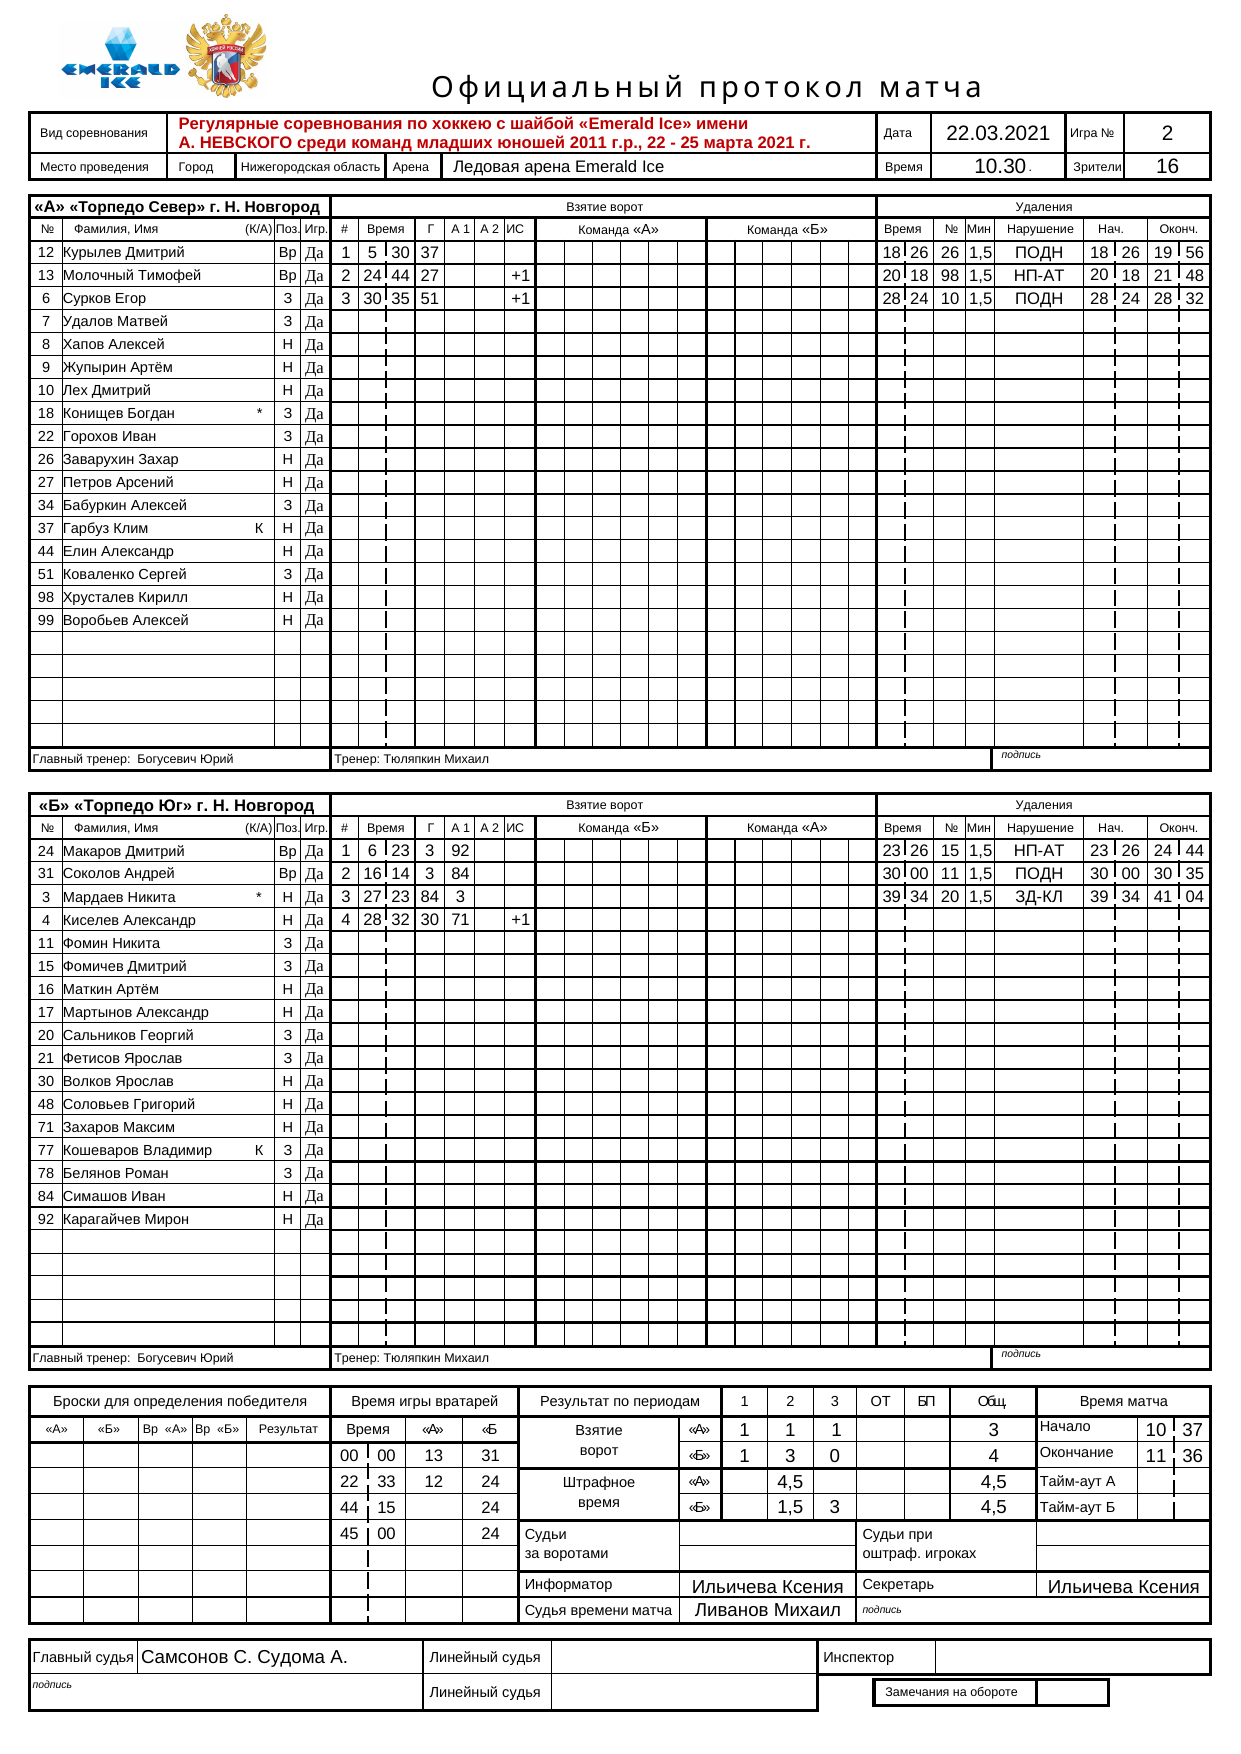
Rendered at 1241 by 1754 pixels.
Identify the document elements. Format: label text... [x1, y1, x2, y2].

table_cell [849, 1185, 875, 1206]
table_cell 31 [31, 862, 62, 884]
table_cell [505, 932, 534, 953]
table_cell [857, 1470, 904, 1493]
table_cell [386, 1185, 414, 1206]
table_cell Да [301, 977, 329, 999]
table_cell [821, 449, 848, 470]
table_cell 98 [31, 586, 62, 608]
table_cell [821, 311, 848, 332]
table_cell [763, 724, 791, 746]
table_cell [966, 724, 994, 746]
table_cell [678, 334, 705, 354]
table_cell 37 [416, 242, 444, 262]
table_cell [505, 886, 534, 907]
table_cell Вр [275, 862, 300, 884]
table_cell [593, 449, 620, 470]
table_cell Время [878, 817, 933, 838]
table_cell Поз. [275, 817, 300, 838]
table_cell [243, 862, 274, 884]
table_cell 0 [814, 1442, 856, 1467]
table_cell ПОДН [995, 863, 1083, 884]
table_header Броски для определения победителя [31, 1388, 329, 1414]
table_cell [475, 288, 504, 308]
table_cell [678, 288, 705, 308]
table_cell [243, 840, 274, 861]
table_cell [593, 632, 620, 654]
table_cell Жупырин Артём [63, 356, 243, 378]
table_cell [966, 540, 994, 562]
table_cell «А» [31, 1418, 83, 1441]
table_cell [736, 495, 762, 516]
table_cell [445, 288, 474, 308]
table_cell [1179, 403, 1209, 424]
table_cell [416, 1139, 444, 1160]
table_cell [243, 1184, 274, 1206]
table_cell [1148, 517, 1179, 539]
table_cell Вр «Б» [193, 1418, 246, 1441]
table_cell [332, 1070, 358, 1091]
table_cell [792, 1231, 820, 1252]
table_cell [386, 724, 414, 746]
table_cell [792, 863, 820, 884]
table_cell [359, 1209, 386, 1229]
table_cell [763, 563, 791, 585]
table_cell [1115, 678, 1147, 700]
table_cell [905, 357, 933, 378]
table_cell [505, 1093, 534, 1114]
table_cell [475, 1231, 504, 1252]
table_cell [1084, 1278, 1115, 1298]
table_cell [736, 586, 762, 608]
table_cell [878, 1093, 905, 1114]
table_cell [416, 403, 444, 424]
table_cell 21 [31, 1046, 62, 1068]
table_cell [649, 909, 677, 930]
table_cell Фомин Никита [63, 931, 243, 953]
table_cell [708, 955, 734, 976]
table_cell [332, 932, 358, 953]
table_cell Маткин Артём [63, 977, 243, 999]
table_cell [1084, 1001, 1115, 1022]
table_cell [736, 403, 762, 424]
table_cell [678, 1047, 705, 1068]
table_cell [878, 678, 905, 700]
table_cell Соколов Андрей [63, 862, 243, 884]
table_cell [359, 701, 386, 723]
table_cell [243, 425, 274, 447]
table_cell [505, 724, 534, 746]
table_cell [537, 840, 564, 861]
table_cell [243, 448, 274, 470]
table_cell [649, 932, 677, 953]
table_cell Место проведения [31, 154, 166, 178]
table_cell [243, 632, 274, 654]
table_cell [243, 333, 274, 354]
table_cell [332, 1185, 358, 1206]
table_cell [819, 1676, 871, 1708]
table_cell [763, 288, 791, 308]
table_cell [537, 632, 564, 654]
table_cell [505, 357, 534, 378]
table_cell [821, 288, 848, 308]
table_cell Удаления [878, 795, 1209, 815]
table_cell Вр [275, 264, 300, 286]
table_cell [736, 242, 762, 262]
table_cell [849, 955, 875, 976]
table_cell [1148, 932, 1179, 953]
table_cell [445, 1301, 474, 1321]
table_cell [821, 1047, 848, 1068]
table_header 2 [768, 1388, 813, 1414]
table_cell [878, 380, 905, 401]
table_cell Судьи при оштраф. игроках [857, 1522, 1036, 1570]
table_cell [934, 678, 965, 700]
table_cell [792, 1209, 820, 1229]
table_cell [878, 426, 905, 447]
table_cell [821, 1255, 848, 1275]
table_cell [359, 1231, 386, 1252]
table_cell [878, 449, 905, 470]
table_cell [649, 242, 677, 262]
table_cell Н [275, 1184, 300, 1206]
table_cell [243, 908, 274, 930]
table_cell З [275, 425, 300, 447]
table_cell [763, 1231, 791, 1252]
table_cell [505, 403, 534, 424]
table_cell [649, 632, 677, 654]
table_cell [1084, 909, 1115, 930]
table_cell [386, 586, 414, 608]
table_cell [475, 311, 504, 332]
table_cell [386, 357, 414, 378]
table_cell [763, 517, 791, 539]
table_cell [301, 655, 329, 677]
table_cell [763, 1301, 791, 1321]
table_cell Да [301, 517, 329, 539]
table_cell [995, 1209, 1083, 1229]
table_cell [849, 563, 875, 585]
table_cell Да [301, 1046, 329, 1068]
table_cell [1084, 1047, 1115, 1068]
table_cell [995, 1301, 1083, 1321]
table_cell [475, 909, 504, 930]
table_cell [565, 909, 592, 930]
table_cell [332, 978, 358, 999]
table_cell З [275, 1161, 300, 1183]
table_cell [1115, 701, 1147, 723]
table_cell [301, 678, 329, 700]
table_cell [332, 955, 358, 976]
table_cell Да [301, 448, 329, 470]
table_cell [763, 380, 791, 401]
table_cell [386, 1070, 414, 1091]
table_cell Время [878, 219, 933, 239]
table_cell [649, 563, 677, 585]
table_cell [247, 1468, 329, 1493]
table_cell [995, 1163, 1083, 1183]
table_cell [359, 1001, 386, 1022]
table_cell [416, 380, 444, 401]
table_cell Н [275, 908, 300, 930]
table_cell [621, 1324, 648, 1344]
table_cell [475, 1070, 504, 1091]
table_cell [878, 932, 905, 953]
table_cell [708, 311, 734, 332]
table_cell [995, 1139, 1083, 1160]
table_cell [934, 563, 965, 585]
table_cell 30 [31, 1069, 62, 1091]
table_cell [301, 1300, 329, 1321]
table_cell [359, 1070, 386, 1091]
table_cell [359, 978, 386, 999]
table_cell [475, 563, 504, 585]
table_cell [934, 449, 965, 470]
table_cell [416, 1116, 444, 1137]
table_cell [821, 472, 848, 493]
table_cell [621, 632, 648, 654]
table_cell Н [275, 977, 300, 999]
table_cell 1,5 [966, 288, 994, 308]
table_cell [736, 288, 762, 308]
table_cell Хапов Алексей [63, 333, 243, 354]
table_cell 00 [1115, 863, 1147, 884]
table_cell [649, 1024, 677, 1045]
table_cell Да [301, 931, 329, 953]
table_cell [63, 701, 243, 723]
table_cell [621, 495, 648, 516]
table_cell [445, 1324, 474, 1344]
table_cell [995, 540, 1083, 562]
table_cell 28 [1084, 288, 1115, 308]
table_cell [537, 1301, 564, 1321]
table_cell [505, 978, 534, 999]
table_cell 23 [386, 840, 414, 861]
table_cell 2 [332, 265, 358, 286]
table_cell [1179, 1231, 1209, 1252]
table_cell [995, 1047, 1083, 1068]
table_cell [849, 1255, 875, 1275]
table_cell [31, 1300, 62, 1321]
table_cell [386, 978, 414, 999]
table_cell [792, 609, 820, 631]
table_cell Соловьев Григорий [63, 1092, 243, 1114]
table_cell [995, 955, 1083, 976]
table_cell [736, 1047, 762, 1068]
table_cell [736, 955, 762, 976]
table_cell [1115, 1024, 1147, 1045]
table_cell [593, 863, 620, 884]
table_cell [905, 563, 933, 585]
table_cell [416, 1024, 444, 1045]
table_cell [723, 1470, 767, 1493]
table_cell [649, 426, 677, 447]
table_cell [821, 380, 848, 401]
table_cell [736, 1070, 762, 1091]
table_cell «Б» [84, 1418, 138, 1441]
table_cell [1115, 334, 1147, 354]
table_cell [649, 540, 677, 562]
table_cell [332, 563, 358, 585]
table_cell [678, 724, 705, 746]
table_cell [139, 1571, 192, 1596]
table_cell [565, 978, 592, 999]
table_cell [849, 1024, 875, 1045]
table_cell [475, 1209, 504, 1229]
table_cell [445, 586, 474, 608]
table_cell [905, 1418, 949, 1441]
table_cell [445, 1093, 474, 1114]
table_cell [621, 1001, 648, 1022]
table_cell [905, 1047, 933, 1068]
table_cell [475, 632, 504, 654]
table_cell [565, 495, 592, 516]
table_cell [649, 1139, 677, 1160]
table_cell Ледовая арена Emerald Ice [443, 154, 875, 178]
table_cell Горохов Иван [63, 425, 243, 447]
table_cell [966, 586, 994, 608]
table_cell [1148, 955, 1179, 976]
table_cell [537, 1209, 564, 1229]
table_cell [416, 1278, 444, 1298]
table_cell 6 [31, 287, 62, 308]
table_cell [792, 426, 820, 447]
table_cell [649, 840, 677, 861]
table_cell [475, 863, 504, 884]
table_cell [621, 449, 648, 470]
table_cell [1179, 311, 1209, 332]
table_cell [1148, 311, 1179, 332]
table_cell 1,5 [966, 886, 994, 907]
table_cell [565, 1324, 592, 1344]
table_cell [1179, 426, 1209, 447]
table_cell [934, 311, 965, 332]
table_cell [995, 1116, 1083, 1137]
table_cell [878, 1324, 905, 1344]
table_cell [621, 1093, 648, 1114]
table_cell [332, 495, 358, 516]
table_cell [565, 1047, 592, 1068]
table_cell 39 [878, 886, 905, 907]
table_cell 27 [359, 886, 386, 907]
table_cell 4 [951, 1442, 1035, 1467]
table_cell Главный тренер: Богусевич Юрий [31, 749, 329, 769]
table_cell [995, 701, 1083, 723]
table_cell [821, 978, 848, 999]
table_cell [621, 586, 648, 608]
table_cell [1179, 1024, 1209, 1045]
table_cell [678, 495, 705, 516]
table_cell [905, 1209, 933, 1229]
table_cell [905, 724, 933, 746]
table_cell [332, 540, 358, 562]
table_cell [792, 1070, 820, 1091]
table_cell [31, 1276, 62, 1298]
table_cell [416, 1047, 444, 1068]
table_cell [678, 586, 705, 608]
table_cell [475, 1324, 504, 1344]
table_cell [763, 311, 791, 332]
table_cell Н [275, 609, 300, 631]
table_header Вид соревнования [31, 114, 166, 152]
table_cell [905, 1324, 933, 1344]
table_cell [359, 1278, 386, 1298]
table_cell 56 [1179, 242, 1209, 262]
table_cell [475, 678, 504, 700]
table_cell Н [275, 540, 300, 562]
table_cell [552, 1674, 816, 1708]
table_cell Да [301, 356, 329, 378]
table_cell [565, 1278, 592, 1298]
table_cell [593, 1231, 620, 1252]
table_cell [1148, 1301, 1179, 1321]
table_cell Да [301, 1092, 329, 1114]
table_cell [475, 840, 504, 861]
table_cell 18 [905, 265, 933, 286]
table_cell [505, 1024, 534, 1045]
table_cell [593, 886, 620, 907]
table_cell [708, 403, 734, 424]
table_cell [416, 1001, 444, 1022]
table_cell [1179, 724, 1209, 746]
table_cell 20 [31, 1023, 62, 1045]
table_cell [1148, 1047, 1179, 1068]
table_cell [1115, 1047, 1147, 1068]
table_cell [445, 978, 474, 999]
table_cell Н [275, 1208, 300, 1229]
table_cell [416, 1231, 444, 1252]
table_cell [621, 701, 648, 723]
table_cell [878, 1255, 905, 1275]
table_cell [849, 311, 875, 332]
table_cell [247, 1571, 329, 1596]
table_cell [445, 1139, 474, 1160]
table_cell [995, 932, 1083, 953]
table_cell 26 [1115, 840, 1147, 861]
table_cell [1179, 1209, 1209, 1229]
table_cell Н [275, 448, 300, 470]
table_cell [905, 403, 933, 424]
table_cell [537, 1047, 564, 1068]
table_cell [1179, 1139, 1209, 1160]
table_cell [678, 265, 705, 286]
table_cell [763, 1163, 791, 1183]
table_cell [763, 1116, 791, 1137]
table_cell [849, 1231, 875, 1252]
table_cell [934, 586, 965, 608]
table_cell [763, 1047, 791, 1068]
table_cell 26 [1115, 242, 1147, 262]
table_cell [708, 265, 734, 286]
table_cell [678, 1024, 705, 1045]
table_cell [995, 426, 1083, 447]
table_cell [995, 495, 1083, 516]
table_cell [792, 357, 820, 378]
table_cell [821, 540, 848, 562]
table_cell [736, 1278, 762, 1298]
table_cell [878, 586, 905, 608]
table_cell 18 [31, 402, 62, 424]
table_cell Игр. [301, 817, 329, 838]
table_cell [386, 334, 414, 354]
table_cell 18 [1084, 242, 1115, 262]
table_cell [416, 426, 444, 447]
table_cell [445, 495, 474, 516]
table_cell [736, 840, 762, 861]
table_cell [505, 1116, 534, 1137]
table_cell [593, 840, 620, 861]
table_cell [1148, 426, 1179, 447]
table_cell З [275, 402, 300, 424]
table_cell [966, 632, 994, 654]
table_cell [386, 955, 414, 976]
table_cell [792, 678, 820, 700]
table_cell [649, 724, 677, 746]
table_cell 77 [31, 1138, 62, 1160]
table_cell [708, 632, 734, 654]
table_cell [995, 403, 1083, 424]
table_cell [1115, 1231, 1147, 1252]
table_cell [31, 1494, 83, 1518]
table_cell [565, 311, 592, 332]
table_cell [565, 242, 592, 262]
table_cell [821, 1116, 848, 1137]
table_cell [475, 1255, 504, 1275]
table_cell [386, 1301, 414, 1321]
table_cell [593, 1093, 620, 1114]
table_cell [934, 1185, 965, 1206]
table_cell [505, 632, 534, 654]
table_cell [708, 288, 734, 308]
table_cell 4 [31, 908, 62, 930]
table_cell [1179, 1255, 1209, 1275]
table_cell [359, 472, 386, 493]
table_cell [1084, 517, 1115, 539]
table_cell [736, 1093, 762, 1114]
table_cell 11 [31, 931, 62, 953]
table_cell [63, 1300, 243, 1321]
table_cell [849, 1093, 875, 1114]
table_cell [386, 403, 414, 424]
table_cell [537, 380, 564, 401]
table_cell [849, 886, 875, 907]
table_cell [649, 472, 677, 493]
table_cell [621, 334, 648, 354]
table_cell [1084, 311, 1115, 332]
table_cell [966, 449, 994, 470]
table_cell [593, 978, 620, 999]
table_cell [763, 701, 791, 723]
table_cell [537, 1255, 564, 1275]
table_cell [537, 1163, 564, 1183]
table_cell [849, 1209, 875, 1229]
table_cell [593, 724, 620, 746]
table_cell [359, 1139, 386, 1160]
table_cell [792, 1255, 820, 1275]
table_cell 22 [31, 425, 62, 447]
table_cell [1115, 1163, 1147, 1183]
table_cell 00 [905, 863, 933, 884]
table_cell [537, 724, 564, 746]
table_cell [821, 1301, 848, 1321]
table_cell 35 [386, 288, 414, 308]
table_cell [593, 655, 620, 677]
table_cell [1037, 1522, 1209, 1544]
table_cell [593, 932, 620, 953]
table_cell [934, 1324, 965, 1344]
table_cell Да [301, 1115, 329, 1137]
table_cell [878, 701, 905, 723]
table_cell [966, 380, 994, 401]
table_cell [243, 931, 274, 953]
table_cell подпись [31, 1674, 422, 1708]
table_cell [332, 1255, 358, 1275]
table_cell [878, 655, 905, 677]
table_cell [1084, 1116, 1115, 1137]
table_cell Команда «Б» [537, 817, 705, 838]
table_cell [1084, 449, 1115, 470]
table_cell [247, 1494, 329, 1518]
table_cell [763, 472, 791, 493]
table_cell Тайм-аут Б [1038, 1494, 1137, 1518]
table_cell [649, 449, 677, 470]
table_cell [565, 701, 592, 723]
table_cell [736, 678, 762, 700]
table_cell [995, 517, 1083, 539]
table_cell [792, 380, 820, 401]
table_cell Симашов Иван [63, 1184, 243, 1206]
table_cell [649, 357, 677, 378]
table_cell [736, 1255, 762, 1275]
table_cell 24 [463, 1520, 517, 1544]
table_cell [905, 1494, 949, 1518]
table_cell [445, 1278, 474, 1298]
table_cell [445, 632, 474, 654]
table_cell [416, 540, 444, 562]
table_cell [505, 1070, 534, 1091]
table_cell [475, 517, 504, 539]
table_cell [593, 472, 620, 493]
table_cell [821, 265, 848, 286]
table_cell [649, 1301, 677, 1321]
table_cell [849, 1070, 875, 1091]
table_cell [649, 1209, 677, 1229]
table_cell 26 [905, 840, 933, 861]
table_cell [386, 1047, 414, 1068]
table_cell [593, 1278, 620, 1298]
table_cell [792, 1024, 820, 1045]
table_cell [1148, 1024, 1179, 1045]
table_cell [1084, 724, 1115, 746]
table_cell Курылев Дмитрий [63, 242, 243, 262]
table_cell [505, 563, 534, 585]
table_cell [966, 563, 994, 585]
table_cell Да [301, 563, 329, 585]
table_cell [621, 1301, 648, 1321]
table_cell [475, 242, 504, 262]
table_cell [593, 1185, 620, 1206]
table_cell Нижегородская область [237, 154, 384, 178]
table_cell Н [275, 517, 300, 539]
table_cell +1 [505, 909, 534, 930]
table_cell [565, 357, 592, 378]
table_cell [792, 1278, 820, 1298]
table_cell [565, 1139, 592, 1160]
table_cell [905, 978, 933, 999]
table_cell [708, 701, 734, 723]
table_cell [905, 1231, 933, 1252]
table_cell [934, 609, 965, 631]
table_cell [708, 426, 734, 447]
table_cell [445, 472, 474, 493]
table_cell 3 [31, 885, 62, 907]
table_cell [537, 701, 564, 723]
table_cell [30, 1625, 1211, 1638]
table_cell [708, 563, 734, 585]
table_cell [537, 1185, 564, 1206]
table_cell [934, 495, 965, 516]
table_cell [966, 1116, 994, 1137]
table_cell 51 [416, 288, 444, 308]
table_cell [1115, 909, 1147, 930]
table_cell [243, 586, 274, 608]
table_cell Секретарь [857, 1573, 1036, 1596]
table_cell 4 [332, 909, 358, 930]
table_cell [1179, 1163, 1209, 1183]
table_cell [1174, 1468, 1209, 1493]
table_cell Кошеваров Владимир [63, 1138, 243, 1160]
table_cell 30 [1084, 863, 1115, 884]
table_cell ИС [505, 817, 534, 838]
table_cell [565, 586, 592, 608]
table_cell [301, 1230, 329, 1252]
table_cell Да [301, 954, 329, 976]
table_cell [565, 863, 592, 884]
table_cell Н [275, 1069, 300, 1091]
table_cell [475, 540, 504, 562]
table_cell [243, 1230, 274, 1252]
table_cell [792, 932, 820, 953]
table_cell [736, 265, 762, 286]
table_cell Н [275, 885, 300, 907]
table_cell [1138, 1494, 1174, 1518]
table_cell [621, 563, 648, 585]
table_cell [593, 334, 620, 354]
table_cell Тренер: Тюляпкин Михаил [332, 749, 990, 769]
table_cell [849, 380, 875, 401]
table_cell [505, 334, 534, 354]
table_cell [821, 1093, 848, 1114]
table_cell [792, 724, 820, 746]
table_cell 24 [463, 1494, 517, 1518]
table_cell [849, 517, 875, 539]
table_cell ЗД-КЛ [995, 886, 1083, 907]
table_cell [505, 1278, 534, 1298]
table_cell Оконч. [1148, 219, 1209, 239]
table_cell Время [359, 219, 414, 239]
table_cell [934, 632, 965, 654]
table_cell [649, 1231, 677, 1252]
table_cell [359, 403, 386, 424]
table_cell [821, 1278, 848, 1298]
table_cell [878, 1047, 905, 1068]
table_cell [565, 1209, 592, 1229]
table_cell [736, 311, 762, 332]
table_cell [621, 1185, 648, 1206]
table_cell [1115, 449, 1147, 470]
table_cell [593, 1001, 620, 1022]
table_cell 45 [332, 1520, 368, 1544]
table_cell [565, 655, 592, 677]
table_cell [475, 426, 504, 447]
table_cell [445, 1185, 474, 1206]
table_cell [1115, 403, 1147, 424]
table_cell Линейный судья [424, 1641, 551, 1673]
table_cell [934, 701, 965, 723]
table_cell [966, 1301, 994, 1321]
table_cell [243, 1161, 274, 1183]
table_cell [649, 288, 677, 308]
table_cell [445, 1163, 474, 1183]
table_cell 34 [31, 494, 62, 516]
table_cell [763, 1093, 791, 1114]
table_cell 1,5 [966, 863, 994, 884]
table_cell 26 [31, 448, 62, 470]
table_cell [678, 932, 705, 953]
table_cell [445, 1047, 474, 1068]
table_cell [565, 1231, 592, 1252]
table_cell [821, 932, 848, 953]
table_cell [475, 265, 504, 286]
table_cell Да [301, 471, 329, 493]
table_cell [966, 1255, 994, 1275]
table_cell [139, 1444, 192, 1467]
table_cell [649, 678, 677, 700]
table_cell Да [301, 609, 329, 631]
table_cell [416, 495, 444, 516]
table_cell [763, 678, 791, 700]
table_cell [445, 724, 474, 746]
table_cell [537, 1139, 564, 1160]
table_cell подпись [993, 1348, 1209, 1367]
table_cell 71 [445, 909, 474, 930]
table_cell [857, 1418, 904, 1441]
table_cell [359, 932, 386, 953]
table_cell [416, 609, 444, 631]
table_cell [678, 863, 705, 884]
table_cell [593, 426, 620, 447]
table_cell Да [301, 1023, 329, 1045]
table_cell Да [301, 333, 329, 354]
table_cell [243, 701, 274, 723]
table_cell [243, 977, 274, 999]
table_cell [1115, 1255, 1147, 1275]
table_cell [649, 655, 677, 677]
table_cell 32 [386, 909, 414, 930]
table_cell [849, 1001, 875, 1022]
table_cell № [31, 817, 62, 838]
table_cell [416, 1185, 444, 1206]
table_cell [736, 701, 762, 723]
table_cell [995, 1324, 1083, 1344]
table_cell [386, 517, 414, 539]
table_cell [678, 1185, 705, 1206]
table_cell [445, 517, 474, 539]
table_cell [905, 1116, 933, 1137]
table_cell З [275, 931, 300, 953]
table_cell [505, 655, 534, 677]
table_cell 15 [368, 1494, 405, 1518]
table_cell [301, 724, 329, 746]
table_cell [849, 1116, 875, 1137]
table_cell [763, 540, 791, 562]
table_cell 92 [31, 1208, 62, 1229]
table_cell [792, 1301, 820, 1321]
table_cell [565, 334, 592, 354]
table_cell [678, 380, 705, 401]
table_cell [736, 1116, 762, 1137]
table_cell [1179, 563, 1209, 585]
table_cell [966, 426, 994, 447]
table_cell 13 [406, 1444, 462, 1467]
table_cell [905, 426, 933, 447]
table_cell [505, 1163, 534, 1183]
table_cell [708, 1278, 734, 1298]
table_cell [386, 655, 414, 677]
table_cell [1084, 978, 1115, 999]
table_cell [678, 1070, 705, 1091]
table_cell [708, 1093, 734, 1114]
table_cell [537, 1116, 564, 1137]
table_cell [475, 380, 504, 401]
table_cell [934, 1139, 965, 1160]
table_cell [849, 265, 875, 286]
table_cell [708, 517, 734, 539]
table_cell [31, 1571, 83, 1596]
table_cell Тайм-аут А [1038, 1468, 1137, 1493]
table_cell [416, 701, 444, 723]
table_cell [1179, 449, 1209, 470]
table_cell [708, 1209, 734, 1229]
table_cell [463, 1598, 517, 1622]
table_cell [565, 955, 592, 976]
table_cell З [275, 494, 300, 516]
table_cell З [275, 1046, 300, 1068]
table_cell 7 [31, 310, 62, 332]
table_cell [1148, 563, 1179, 585]
table_cell Н [275, 1115, 300, 1137]
table_cell [995, 563, 1083, 585]
table_cell [934, 655, 965, 677]
table_cell [621, 426, 648, 447]
table_cell Вр [275, 242, 300, 262]
table_cell Самсонов С. Судома А. [138, 1641, 422, 1673]
table_cell [708, 380, 734, 401]
picture [58, 14, 267, 98]
table_cell [386, 1278, 414, 1298]
table_cell [31, 1546, 83, 1570]
table_cell [505, 955, 534, 976]
table_cell [792, 517, 820, 539]
table_cell [763, 426, 791, 447]
table_cell Да [301, 1161, 329, 1183]
table_cell [332, 1324, 358, 1344]
table_cell [763, 655, 791, 677]
table_cell [537, 586, 564, 608]
table_cell [871, 1676, 1211, 1708]
table_cell [359, 426, 386, 447]
table_cell [1084, 1093, 1115, 1114]
table_cell Конищев Богдан [63, 402, 243, 424]
table_cell [565, 678, 592, 700]
table_cell [406, 1571, 462, 1596]
table_cell [537, 242, 564, 262]
table_cell 1 [332, 840, 358, 861]
table_cell [1115, 517, 1147, 539]
table_cell [905, 495, 933, 516]
table_cell Судья времени матча [520, 1598, 679, 1622]
table_cell [243, 1276, 274, 1298]
table_cell [878, 1209, 905, 1229]
table_cell [763, 1209, 791, 1229]
table_cell [1179, 357, 1209, 378]
table_cell [1084, 655, 1115, 677]
table_cell 3 [445, 886, 474, 907]
table_cell [821, 517, 848, 539]
table_cell [332, 311, 358, 332]
table_cell [1179, 380, 1209, 401]
table_cell [934, 1070, 965, 1091]
table_cell № [31, 219, 62, 239]
table_cell [445, 403, 474, 424]
table_cell [63, 655, 243, 677]
table_cell [821, 724, 848, 746]
table_cell 00 [368, 1520, 405, 1544]
table_cell [821, 1324, 848, 1344]
table_cell [139, 1546, 192, 1570]
table_cell Елин Александр [63, 540, 243, 562]
table_cell [649, 1047, 677, 1068]
table_cell [243, 540, 274, 562]
table_cell [849, 495, 875, 516]
table_cell [678, 978, 705, 999]
table_cell # [332, 219, 358, 239]
table_cell [708, 1185, 734, 1206]
table_cell [1084, 609, 1115, 631]
table_cell [386, 1093, 414, 1114]
table_cell [878, 517, 905, 539]
table_cell [193, 1494, 246, 1518]
table_cell 36 [1174, 1442, 1209, 1467]
table_cell [934, 909, 965, 930]
table_cell [621, 1024, 648, 1045]
table_cell [708, 1324, 734, 1344]
table_cell [878, 1139, 905, 1160]
table_cell [649, 1163, 677, 1183]
table_cell подпись [857, 1598, 1209, 1622]
table_cell [593, 403, 620, 424]
table_cell [792, 909, 820, 930]
table_cell [849, 863, 875, 884]
table_cell [475, 701, 504, 723]
table_cell [416, 1324, 444, 1344]
table_cell [878, 563, 905, 585]
table_cell А 2 [475, 817, 504, 838]
table_header Время матча [1038, 1388, 1209, 1414]
table_cell «Б» [680, 1494, 720, 1518]
table_cell [416, 1163, 444, 1183]
table_cell 12 [406, 1468, 462, 1493]
table_cell [1179, 1324, 1209, 1344]
table_cell [934, 724, 965, 746]
table_cell 04 [1179, 886, 1209, 907]
table_cell * [243, 885, 274, 907]
table_cell [966, 1324, 994, 1344]
table_cell [849, 540, 875, 562]
table_cell [708, 863, 734, 884]
table_cell [463, 1546, 517, 1570]
table_cell Сурков Егор [63, 287, 243, 308]
table_cell [678, 1255, 705, 1275]
table_cell 17 [31, 1000, 62, 1022]
table_cell [995, 978, 1083, 999]
table_cell [995, 1185, 1083, 1206]
table_cell +1 [505, 265, 534, 286]
table_cell [275, 1254, 300, 1275]
table_header «А» «Торпедо Север» г. Н. Новгород [31, 197, 329, 216]
table_cell Да [301, 586, 329, 608]
table_cell [386, 563, 414, 585]
table_cell 3 [768, 1442, 813, 1467]
table_cell 23 [1084, 840, 1115, 861]
table_cell Воробьев Алексей [63, 609, 243, 631]
table_cell [821, 1185, 848, 1206]
table_cell [1115, 1278, 1147, 1298]
table_cell 3 [332, 886, 358, 907]
table_cell [243, 1046, 274, 1068]
table_cell [1115, 1185, 1147, 1206]
table_cell [31, 1254, 62, 1275]
table_cell Тренер: Тюляпкин Михаил [332, 1348, 990, 1367]
table_cell 84 [31, 1184, 62, 1206]
table_cell [821, 678, 848, 700]
table_cell З [275, 954, 300, 976]
table_cell Да [301, 379, 329, 401]
table_cell [475, 1163, 504, 1183]
table_cell [708, 840, 734, 861]
table_cell [905, 655, 933, 677]
table_cell Да [301, 264, 329, 286]
table_cell 28 [359, 909, 386, 930]
table_cell [565, 265, 592, 286]
table_cell 78 [31, 1161, 62, 1183]
table_cell [763, 403, 791, 424]
table_cell Н [275, 333, 300, 354]
table_cell [193, 1546, 246, 1570]
table_cell [445, 265, 474, 286]
table_cell [359, 678, 386, 700]
table_cell [537, 886, 564, 907]
table_cell [505, 472, 534, 493]
table_cell [1084, 1301, 1115, 1321]
table_cell [849, 932, 875, 953]
table_cell Белянов Роман [63, 1161, 243, 1183]
table_cell [1115, 1070, 1147, 1091]
table_cell [934, 334, 965, 354]
table_cell [359, 311, 386, 332]
table_cell 30 [359, 288, 386, 308]
table_cell [708, 609, 734, 631]
table_cell [849, 1047, 875, 1068]
table_cell [763, 586, 791, 608]
table_cell Мин [966, 219, 994, 239]
table_cell [621, 265, 648, 286]
table_cell [84, 1444, 138, 1467]
table_cell [359, 632, 386, 654]
table_cell Да [301, 540, 329, 562]
table_cell [792, 1047, 820, 1068]
table_cell [708, 1163, 734, 1183]
table_cell [763, 1024, 791, 1045]
table_cell Поз. [275, 219, 300, 239]
table_cell [966, 1163, 994, 1183]
table_cell [368, 1546, 405, 1570]
table_cell [934, 1163, 965, 1183]
table_cell [905, 1001, 933, 1022]
table_cell 5 [359, 242, 386, 262]
table_cell [505, 1324, 534, 1344]
table_cell [649, 495, 677, 516]
table_cell НП-АТ [995, 265, 1083, 286]
table_cell [621, 357, 648, 378]
table_cell [621, 1047, 648, 1068]
table_cell Оконч. [1148, 817, 1209, 838]
table_cell [649, 863, 677, 884]
table_cell [763, 909, 791, 930]
table_cell [416, 586, 444, 608]
table_cell [708, 978, 734, 999]
table_cell [934, 932, 965, 953]
table_cell [386, 1024, 414, 1045]
table_cell [905, 632, 933, 654]
table_cell [1148, 357, 1179, 378]
table_cell [243, 310, 274, 332]
table_cell [537, 472, 564, 493]
table_cell [359, 1255, 386, 1275]
table_cell Да [301, 1138, 329, 1160]
table_cell 24 [359, 265, 386, 286]
table_cell [792, 265, 820, 286]
table_cell [621, 1209, 648, 1229]
table_cell [416, 563, 444, 585]
table_cell [736, 655, 762, 677]
table_cell [31, 701, 62, 723]
table_cell [537, 932, 564, 953]
table_cell Да [301, 1184, 329, 1206]
table_cell [565, 1163, 592, 1183]
table_cell [139, 1520, 192, 1544]
table_cell [763, 863, 791, 884]
table_cell Время [878, 154, 930, 178]
table_cell [849, 288, 875, 308]
table_cell [537, 609, 564, 631]
table_cell [31, 1468, 83, 1493]
table_cell [193, 1571, 246, 1596]
table_cell [763, 840, 791, 861]
table_cell [565, 632, 592, 654]
table_cell [565, 426, 592, 447]
table_cell [649, 955, 677, 976]
table_cell 9 [31, 356, 62, 378]
table_cell [878, 1278, 905, 1298]
table_cell +1 [505, 288, 534, 308]
table_cell [1148, 1278, 1179, 1298]
table_cell [1148, 655, 1179, 677]
table_cell Н [275, 1000, 300, 1022]
table_cell [934, 955, 965, 976]
table_cell [821, 242, 848, 262]
table_cell [247, 1520, 329, 1544]
table_cell [678, 840, 705, 861]
table_cell [621, 678, 648, 700]
table_cell [359, 586, 386, 608]
table_cell Да [301, 1000, 329, 1022]
table_cell [736, 449, 762, 470]
table_cell [966, 1278, 994, 1298]
table_cell 18 [1115, 265, 1147, 286]
table_cell [593, 540, 620, 562]
table_cell [1148, 1255, 1179, 1275]
table_cell [792, 449, 820, 470]
table_cell [792, 495, 820, 516]
table_cell [878, 724, 905, 746]
table_cell [386, 1116, 414, 1137]
table_cell [593, 1324, 620, 1344]
table_cell [593, 1116, 620, 1137]
table_cell [332, 403, 358, 424]
table_cell 19 [1148, 242, 1179, 262]
table_cell [621, 909, 648, 930]
table_cell [386, 311, 414, 332]
table_cell [649, 1070, 677, 1091]
table_cell [621, 1278, 648, 1298]
table_cell [905, 311, 933, 332]
table_cell [1148, 1070, 1179, 1091]
table_cell 26 [934, 242, 965, 262]
table_cell [31, 1323, 62, 1344]
table_cell [332, 1001, 358, 1022]
table_cell [84, 1494, 138, 1518]
table_cell [1179, 1001, 1209, 1022]
table_cell 31 [463, 1444, 517, 1467]
table_cell [1084, 586, 1115, 608]
table_cell [505, 517, 534, 539]
table_cell «Б [463, 1418, 517, 1441]
table_cell 27 [416, 265, 444, 286]
table_header 22.03.2021 [932, 114, 1064, 152]
table_cell [593, 1163, 620, 1183]
table_cell 10 [1138, 1418, 1174, 1441]
table_cell [966, 678, 994, 700]
table_cell [1115, 1093, 1147, 1114]
table_cell 1 [768, 1418, 813, 1441]
table_cell [275, 701, 300, 723]
table_cell [593, 1070, 620, 1091]
table_cell [505, 1001, 534, 1022]
table_cell [723, 1494, 767, 1518]
table_cell [736, 932, 762, 953]
table_cell 71 [31, 1115, 62, 1137]
table_cell Г [416, 219, 444, 239]
table_cell [792, 840, 820, 861]
table_cell [565, 540, 592, 562]
table_cell [243, 1323, 274, 1344]
table_header ОТ [857, 1388, 904, 1414]
table_cell [475, 472, 504, 493]
table_cell [368, 1598, 405, 1622]
table_cell Мин [966, 817, 994, 838]
table_cell [359, 563, 386, 585]
table_cell [565, 932, 592, 953]
table_cell [708, 357, 734, 378]
table_cell [445, 563, 474, 585]
table_cell [821, 840, 848, 861]
table_cell Удалов Матвей [63, 310, 243, 332]
table_cell [1148, 403, 1179, 424]
table_cell Линейный судья [424, 1674, 551, 1708]
table_cell [995, 1093, 1083, 1114]
table_cell [649, 886, 677, 907]
table_cell К [243, 1138, 274, 1160]
table_cell [445, 380, 474, 401]
table_cell [1084, 1255, 1115, 1275]
table_cell [332, 701, 358, 723]
table_cell 3 [951, 1418, 1035, 1441]
table_cell Н [275, 356, 300, 378]
table_cell 1,5 [768, 1494, 813, 1518]
table_cell Петров Арсений [63, 471, 243, 493]
table_cell [537, 403, 564, 424]
table_cell [301, 632, 329, 654]
table_cell [995, 472, 1083, 493]
table_cell [537, 1070, 564, 1091]
table_cell [878, 1001, 905, 1022]
table_cell [849, 334, 875, 354]
table_cell [537, 655, 564, 677]
table_cell [792, 978, 820, 999]
table_cell [416, 311, 444, 332]
table_cell [63, 1230, 243, 1252]
table_cell [1148, 380, 1179, 401]
table_cell [565, 380, 592, 401]
table_cell [1115, 1001, 1147, 1022]
table_cell [593, 1024, 620, 1045]
table_cell [1115, 955, 1147, 976]
table_cell 11 [934, 863, 965, 884]
table_cell [1037, 1546, 1209, 1570]
table_cell 2018 [1084, 265, 1115, 286]
table_cell [1148, 449, 1179, 470]
table_cell [84, 1468, 138, 1493]
table_cell [849, 724, 875, 746]
table_cell [275, 632, 300, 654]
table_cell [736, 1301, 762, 1321]
table_cell [821, 1001, 848, 1022]
table_cell [386, 932, 414, 953]
table_cell [821, 586, 848, 608]
table_cell [763, 495, 791, 516]
table_cell [934, 1024, 965, 1045]
table_cell [966, 1047, 994, 1068]
table_cell [332, 426, 358, 447]
table_cell [708, 334, 734, 354]
table_cell 30 [416, 909, 444, 930]
table_cell [193, 1520, 246, 1544]
table_header Время игры вратарей [332, 1388, 517, 1414]
table_cell [736, 632, 762, 654]
table_cell [505, 1255, 534, 1275]
table_cell [505, 840, 534, 861]
table_cell Информатор [520, 1573, 679, 1596]
table_cell 1 [332, 242, 358, 262]
table_cell [359, 655, 386, 677]
table_cell 39 [1084, 886, 1115, 907]
table_cell 84 [416, 886, 444, 907]
table_cell [386, 1001, 414, 1022]
table_cell З [275, 287, 300, 308]
table_cell [537, 540, 564, 562]
table_cell [565, 1070, 592, 1091]
table_cell [621, 978, 648, 999]
table_cell [1148, 701, 1179, 723]
table_cell [966, 1024, 994, 1045]
table_cell [905, 1470, 949, 1493]
table_cell [792, 1324, 820, 1344]
table_cell [565, 1024, 592, 1045]
table_cell [593, 955, 620, 976]
table_cell [966, 655, 994, 677]
table_cell [193, 1598, 246, 1622]
table_cell [849, 678, 875, 700]
table_cell Н [275, 471, 300, 493]
table_cell 15 [934, 840, 965, 861]
table_cell [30, 772, 1211, 792]
table_cell [995, 380, 1083, 401]
table_cell [966, 932, 994, 953]
table_cell [505, 1209, 534, 1229]
table_cell [905, 586, 933, 608]
table_cell [1179, 495, 1209, 516]
table_cell [649, 978, 677, 999]
table_cell [593, 380, 620, 401]
table_cell [1084, 403, 1115, 424]
table_cell [905, 1442, 949, 1467]
table_cell [966, 1139, 994, 1160]
table_cell [386, 426, 414, 447]
table_cell 26 [905, 242, 933, 262]
table_cell [678, 1301, 705, 1321]
table_cell [243, 678, 274, 700]
table_cell [63, 1276, 243, 1298]
table_cell [332, 609, 358, 631]
table_cell [934, 1255, 965, 1275]
table_cell [905, 1024, 933, 1045]
table_cell [475, 886, 504, 907]
table_header 3 [814, 1388, 856, 1414]
table_cell [593, 311, 620, 332]
table_cell [1084, 1024, 1115, 1045]
table_cell [849, 978, 875, 999]
table_cell [792, 311, 820, 332]
table_cell [1084, 1070, 1115, 1091]
table_cell [966, 495, 994, 516]
table_cell Да [301, 402, 329, 424]
table_cell [359, 1324, 386, 1344]
table_cell [243, 379, 274, 401]
table_cell [359, 1301, 386, 1321]
table_cell [505, 1139, 534, 1160]
table_cell [966, 1209, 994, 1229]
table_cell [243, 1069, 274, 1091]
table_cell Заварухин Захар [63, 448, 243, 470]
table_cell 20 [878, 265, 905, 286]
table_cell 10.30 [932, 154, 1064, 178]
table_cell 98 [934, 265, 965, 286]
table_cell [1084, 1324, 1115, 1344]
table_cell [995, 586, 1083, 608]
table_cell Киселев Александр [63, 908, 243, 930]
table_cell [416, 517, 444, 539]
table_cell [966, 609, 994, 631]
table_cell [1115, 724, 1147, 746]
table_cell [649, 1093, 677, 1114]
table_cell [763, 932, 791, 953]
table_cell [708, 495, 734, 516]
table_cell ИС [505, 219, 534, 239]
table_cell [792, 1001, 820, 1022]
table_cell [1115, 563, 1147, 585]
table_cell [905, 1163, 933, 1183]
table_cell [849, 1163, 875, 1183]
table_cell [621, 242, 648, 262]
table_cell [1179, 955, 1209, 976]
table_cell [505, 380, 534, 401]
table_cell [475, 655, 504, 677]
table_cell [649, 609, 677, 631]
table_cell [966, 909, 994, 930]
table_cell [537, 1324, 564, 1344]
table_cell Время [359, 817, 414, 838]
table_cell [763, 1185, 791, 1206]
table_cell 44 [386, 265, 414, 286]
table_cell [1115, 932, 1147, 953]
table_cell [792, 1116, 820, 1137]
table_cell Да [301, 840, 329, 861]
table_cell [678, 449, 705, 470]
table_cell [243, 724, 274, 746]
table_cell 44 [1179, 840, 1209, 861]
table_cell [792, 472, 820, 493]
table_cell [505, 426, 534, 447]
table_cell [275, 1276, 300, 1298]
table_cell [905, 1070, 933, 1091]
table_cell [821, 701, 848, 723]
table_cell [878, 334, 905, 354]
table_cell [359, 517, 386, 539]
table_cell [621, 1116, 648, 1137]
table_cell [1179, 1047, 1209, 1068]
table_cell [1148, 1324, 1179, 1344]
table_cell [537, 909, 564, 930]
table_cell [593, 1047, 620, 1068]
table_cell Окончание [1038, 1442, 1137, 1467]
table_cell [445, 1024, 474, 1045]
table_cell [708, 1070, 734, 1091]
table_cell [736, 1024, 762, 1045]
table_cell [857, 1442, 904, 1467]
table_cell 28 [878, 288, 905, 308]
table_cell [966, 955, 994, 976]
table_cell 24 [1115, 288, 1147, 308]
table_cell [995, 1255, 1083, 1275]
table_cell [849, 403, 875, 424]
table_cell [849, 1278, 875, 1298]
table_cell [475, 586, 504, 608]
table_cell [475, 357, 504, 378]
table_header БП [905, 1388, 949, 1414]
table_cell [905, 1301, 933, 1321]
table_cell [565, 1001, 592, 1022]
table_cell [537, 1024, 564, 1045]
table_cell 1 [723, 1418, 767, 1441]
table_cell [1115, 1116, 1147, 1137]
table_cell [708, 1231, 734, 1252]
table_cell [445, 449, 474, 470]
table_cell [995, 357, 1083, 378]
table_header Результат по периодам [520, 1388, 720, 1414]
table_cell [736, 563, 762, 585]
table_cell Фамилия, Имя [63, 219, 243, 239]
table_cell [243, 356, 274, 378]
table_cell [31, 1230, 62, 1252]
table_cell [593, 1301, 620, 1321]
table_cell [763, 1139, 791, 1160]
table_cell № [934, 817, 965, 838]
table_cell [445, 334, 474, 354]
table_cell [593, 678, 620, 700]
table_cell [995, 1231, 1083, 1252]
table_cell [537, 357, 564, 378]
table_cell [1179, 1185, 1209, 1206]
table_cell [849, 632, 875, 654]
table_cell [332, 632, 358, 654]
table_cell [678, 472, 705, 493]
table_cell [275, 655, 300, 677]
table_cell «Б» [680, 1442, 720, 1467]
table_cell [934, 978, 965, 999]
table_cell [247, 1546, 329, 1570]
table_cell [678, 1139, 705, 1160]
table_cell [708, 1116, 734, 1137]
table_cell [1115, 978, 1147, 999]
table_cell [565, 288, 592, 308]
table_cell А 1 [445, 219, 474, 239]
table_cell [332, 1116, 358, 1137]
table_cell 34 [905, 886, 933, 907]
table_cell [849, 1301, 875, 1321]
table_cell «Б» «Торпедо Юг» г. Н. Новгород [31, 795, 329, 815]
table_cell [736, 863, 762, 884]
table_cell [905, 909, 933, 930]
table_cell [792, 403, 820, 424]
table_cell [905, 932, 933, 953]
table_cell [537, 334, 564, 354]
table_cell З [275, 310, 300, 332]
table_cell [537, 678, 564, 700]
table_cell [934, 1209, 965, 1229]
table_cell НП-АТ [995, 840, 1083, 861]
table_cell 84 [445, 863, 474, 884]
table_cell [821, 563, 848, 585]
table_cell [243, 264, 274, 286]
table_cell [736, 380, 762, 401]
table_cell [537, 1001, 564, 1022]
table_cell [966, 517, 994, 539]
table_cell Ильичева Ксения [1037, 1573, 1209, 1596]
table_cell [301, 1276, 329, 1298]
table_cell [621, 1139, 648, 1160]
table_cell [1148, 1093, 1179, 1114]
table_cell [763, 609, 791, 631]
table_cell [31, 1444, 83, 1467]
table_cell [621, 403, 648, 424]
table_cell [1179, 1070, 1209, 1091]
table_cell [386, 1231, 414, 1252]
table_cell [849, 701, 875, 723]
table_cell [475, 1093, 504, 1114]
table_cell [537, 1093, 564, 1114]
table_cell Мартынов Александр [63, 1000, 243, 1022]
table_cell [475, 1278, 504, 1298]
table_cell [416, 357, 444, 378]
table_cell [445, 655, 474, 677]
table_cell Взятие ворот [520, 1418, 678, 1467]
table_cell [934, 380, 965, 401]
table_cell [1084, 563, 1115, 585]
table_header Общ. [951, 1388, 1035, 1414]
table_cell [359, 1024, 386, 1045]
table_cell [621, 886, 648, 907]
table_cell [621, 1231, 648, 1252]
table_cell [792, 632, 820, 654]
table_cell [821, 334, 848, 354]
table_cell (К/А) [243, 817, 274, 838]
table_cell Время [332, 1418, 405, 1441]
table_cell Бабуркин Алексей [63, 494, 243, 516]
table_cell [736, 1209, 762, 1229]
table_cell 37 [31, 517, 62, 539]
table_cell [905, 540, 933, 562]
table_cell [1148, 495, 1179, 516]
table_cell [243, 1208, 274, 1229]
table_cell 1,5 [966, 265, 994, 286]
table_cell [1148, 1139, 1179, 1160]
table_cell Да [301, 1208, 329, 1229]
table_cell [593, 495, 620, 516]
table_cell [31, 724, 62, 746]
table_cell [1148, 1209, 1179, 1229]
table_cell [736, 609, 762, 631]
table_cell [416, 1301, 444, 1321]
table_cell [1115, 609, 1147, 631]
table_cell [995, 1278, 1083, 1298]
table_cell 30 [878, 863, 905, 884]
table_cell [708, 678, 734, 700]
table_cell [621, 472, 648, 493]
table_cell [332, 1024, 358, 1045]
table_cell Карагайчев Мирон [63, 1208, 243, 1229]
table_cell 23 [878, 840, 905, 861]
table_cell [84, 1520, 138, 1544]
table_cell [821, 357, 848, 378]
table_cell [995, 311, 1083, 332]
table_cell [416, 978, 444, 999]
table_cell [849, 909, 875, 930]
table_cell [332, 1571, 368, 1596]
table_cell [649, 403, 677, 424]
table_cell А 1 [445, 817, 474, 838]
table_cell 44 [31, 540, 62, 562]
table_cell [359, 1185, 386, 1206]
table_cell Да [301, 425, 329, 447]
table_cell [593, 586, 620, 608]
table_cell [386, 472, 414, 493]
table_cell [193, 1468, 246, 1493]
table_cell [708, 1024, 734, 1045]
table_cell [445, 311, 474, 332]
table_cell [821, 909, 848, 930]
table_cell [1115, 426, 1147, 447]
table_cell Главный тренер: Богусевич Юрий [31, 1348, 329, 1367]
table_cell [332, 357, 358, 378]
table_cell [505, 586, 534, 608]
table_cell [792, 655, 820, 677]
table_cell [1084, 1163, 1115, 1183]
table_cell 1 [723, 1442, 767, 1467]
table_cell [678, 655, 705, 677]
table_cell ПОДН [995, 242, 1083, 262]
table_cell [878, 609, 905, 631]
table_cell [905, 678, 933, 700]
table_cell 3 [814, 1494, 856, 1518]
table_cell [1179, 334, 1209, 354]
table_cell [995, 909, 1083, 930]
table_cell [649, 311, 677, 332]
table_cell [680, 1522, 855, 1544]
table_cell [1084, 1139, 1115, 1160]
table_cell [966, 311, 994, 332]
table_header Регулярные соревнования по хоккею с шайбой «Emerald Ice» имени А. НЕВСКОГО среди команд младших юношей 2011 г.р., 22 - 25 марта 2021 г. [168, 114, 875, 152]
table_cell [995, 655, 1083, 677]
table_cell 22 [332, 1468, 368, 1493]
table_cell [678, 886, 705, 907]
table_cell [763, 1001, 791, 1022]
table_cell 15 [31, 954, 62, 976]
table_cell [275, 678, 300, 700]
table_cell [332, 586, 358, 608]
table_cell [537, 288, 564, 308]
table_cell [359, 357, 386, 378]
table_cell [386, 1139, 414, 1160]
table_cell [275, 724, 300, 746]
table_cell [966, 1185, 994, 1206]
table_cell [1148, 978, 1179, 999]
table_cell Инспектор [819, 1641, 935, 1673]
table_cell [1179, 540, 1209, 562]
table_cell [905, 701, 933, 723]
table_cell [621, 380, 648, 401]
table_cell [621, 288, 648, 308]
table_cell [763, 449, 791, 470]
table_cell 4,5 [951, 1470, 1035, 1493]
table_cell [475, 932, 504, 953]
table_cell [475, 955, 504, 976]
table_cell [386, 380, 414, 401]
table_cell [1115, 311, 1147, 332]
table_cell [792, 701, 820, 723]
table_cell [359, 1163, 386, 1183]
table_cell подпись [993, 749, 1209, 769]
table_cell 24 [1148, 840, 1179, 861]
table_cell Команда «А» [708, 817, 875, 838]
table_cell (К/А) [243, 219, 274, 239]
table_cell «А» [680, 1470, 720, 1493]
table_cell Макаров Дмитрий [63, 840, 243, 861]
table_cell Ливанов Михаил [680, 1598, 855, 1622]
table_cell [763, 886, 791, 907]
table_cell [243, 1254, 274, 1275]
table_cell [678, 357, 705, 378]
table_cell [359, 495, 386, 516]
table_cell [736, 334, 762, 354]
table_cell Хрусталев Кирилл [63, 586, 243, 608]
table_cell [416, 1070, 444, 1091]
table_cell [849, 1324, 875, 1344]
table_cell [995, 724, 1083, 746]
table_cell [966, 1070, 994, 1091]
table_cell [678, 426, 705, 447]
table_cell [386, 678, 414, 700]
table_cell [368, 1571, 405, 1596]
table_cell [1148, 472, 1179, 493]
table_cell [332, 1301, 358, 1321]
table_cell [821, 1024, 848, 1045]
table_cell ПОДН [995, 288, 1083, 308]
table_cell [708, 1047, 734, 1068]
table_cell [416, 1093, 444, 1114]
table_cell 12 [31, 242, 62, 262]
table_cell [406, 1520, 462, 1544]
table_cell [678, 678, 705, 700]
table_cell [678, 403, 705, 424]
table_cell [678, 1324, 705, 1344]
table_cell [878, 357, 905, 378]
table_cell [416, 932, 444, 953]
table_cell [1179, 678, 1209, 700]
table_cell [565, 724, 592, 746]
table_cell [736, 978, 762, 999]
table_cell [475, 1185, 504, 1206]
table_cell [678, 1278, 705, 1298]
table_cell [1084, 701, 1115, 723]
table_cell [1115, 1301, 1147, 1321]
table_cell [139, 1494, 192, 1518]
table_cell [621, 932, 648, 953]
table_cell [934, 357, 965, 378]
table_cell [621, 1255, 648, 1275]
table_cell [475, 403, 504, 424]
table_cell Главный судья [31, 1641, 137, 1673]
table_cell [445, 1001, 474, 1022]
table_cell [505, 242, 534, 262]
table_cell [1148, 1001, 1179, 1022]
table_cell Н [275, 586, 300, 608]
table_cell [736, 517, 762, 539]
table_cell [416, 1255, 444, 1275]
table_cell Нарушение [995, 219, 1083, 239]
table_cell [814, 1470, 856, 1493]
table_cell [537, 955, 564, 976]
table_cell 1 [814, 1418, 856, 1441]
table_cell [1179, 609, 1209, 631]
table_cell [301, 701, 329, 723]
table_cell [995, 1001, 1083, 1022]
table_cell [63, 1254, 243, 1275]
table_cell [1084, 380, 1115, 401]
table_cell [1115, 586, 1147, 608]
table_cell Судьи за воротами [520, 1522, 679, 1570]
table_cell [243, 471, 274, 493]
table_cell [878, 1231, 905, 1252]
table_cell Да [301, 310, 329, 332]
table_cell [1179, 655, 1209, 677]
table_cell [505, 1231, 534, 1252]
table_cell [463, 1571, 517, 1596]
table_cell [1179, 932, 1209, 953]
table_cell [332, 1546, 368, 1570]
table_cell [678, 955, 705, 976]
table_cell [537, 1231, 564, 1252]
table_cell [359, 1093, 386, 1114]
table_cell 4,5 [951, 1494, 1035, 1518]
table_cell [1084, 678, 1115, 700]
table_cell Фетисов Ярослав [63, 1046, 243, 1068]
table_cell [849, 609, 875, 631]
table_cell Да [301, 1069, 329, 1091]
table_cell [537, 495, 564, 516]
table_cell [505, 863, 534, 884]
table_cell [1148, 334, 1179, 354]
table_cell [708, 909, 734, 930]
table_cell [878, 1116, 905, 1137]
table_cell [332, 655, 358, 677]
table_cell [243, 563, 274, 585]
table_cell [475, 1047, 504, 1068]
table_cell [1179, 632, 1209, 654]
table_cell [1084, 357, 1115, 378]
table_cell [332, 380, 358, 401]
table_cell [1084, 955, 1115, 976]
table_cell Н [275, 379, 300, 401]
table_cell [821, 1231, 848, 1252]
table_cell [934, 1116, 965, 1137]
table_cell [1115, 655, 1147, 677]
table_cell [878, 311, 905, 332]
table_cell [475, 1116, 504, 1137]
table_cell [821, 632, 848, 654]
table_cell [84, 1571, 138, 1596]
table_cell [332, 1093, 358, 1114]
table_cell [621, 540, 648, 562]
table_cell [878, 472, 905, 493]
table_cell [505, 540, 534, 562]
table_cell [243, 1000, 274, 1022]
table_cell Фамилия, Имя [63, 817, 243, 838]
table_cell 99 [31, 609, 62, 631]
table_cell [247, 1598, 329, 1622]
table_cell 00 [368, 1444, 405, 1467]
table_cell [678, 1001, 705, 1022]
table_cell [708, 932, 734, 953]
table_cell [708, 540, 734, 562]
table_cell [708, 1001, 734, 1022]
table_cell [934, 1231, 965, 1252]
table_cell [565, 472, 592, 493]
table_cell [416, 955, 444, 976]
table_cell 20 [934, 886, 965, 907]
table_cell [1115, 380, 1147, 401]
table_cell [966, 701, 994, 723]
table_cell 30 [1148, 863, 1179, 884]
table_cell 51 [31, 563, 62, 585]
table_cell [678, 242, 705, 262]
table_cell [878, 1163, 905, 1183]
table_cell [139, 1598, 192, 1622]
table_cell [934, 403, 965, 424]
table_cell [905, 1139, 933, 1160]
table_cell [849, 472, 875, 493]
table_cell [243, 242, 274, 262]
table_cell [1148, 1231, 1179, 1252]
table_cell [416, 1209, 444, 1229]
table_cell [386, 1209, 414, 1229]
table_cell [792, 886, 820, 907]
table_cell [332, 1278, 358, 1298]
table_cell 13 [31, 264, 62, 286]
table_cell [1148, 609, 1179, 631]
table_cell Да [301, 908, 329, 930]
table_cell [621, 724, 648, 746]
table_cell [905, 517, 933, 539]
table_cell [878, 909, 905, 930]
table_cell 24 [463, 1468, 517, 1493]
table_header Удаления [878, 197, 1209, 216]
table_cell 48 [31, 1092, 62, 1114]
table_cell [736, 426, 762, 447]
table_cell [995, 449, 1083, 470]
table_cell [505, 1185, 534, 1206]
table_cell [445, 1209, 474, 1229]
table_cell [593, 517, 620, 539]
table_cell [905, 1278, 933, 1298]
table_cell [475, 1024, 504, 1045]
table_cell [905, 472, 933, 493]
table_cell [359, 1116, 386, 1137]
table_cell [792, 540, 820, 562]
table_cell [445, 426, 474, 447]
table_cell [878, 1301, 905, 1321]
table_cell Нач. [1084, 219, 1147, 239]
table_cell [445, 955, 474, 976]
table_cell [1179, 701, 1209, 723]
table_cell Н [275, 1092, 300, 1114]
table_cell [475, 1139, 504, 1160]
table_cell [821, 609, 848, 631]
table_cell 32 [1179, 288, 1209, 308]
table_cell [849, 449, 875, 470]
table_header 2 [1125, 114, 1209, 152]
table_cell Штрафное время [520, 1470, 678, 1518]
table_cell [359, 724, 386, 746]
table_cell [275, 1300, 300, 1321]
table_cell [905, 1185, 933, 1206]
table_cell [821, 495, 848, 516]
table_cell [593, 288, 620, 308]
table_cell [995, 1024, 1083, 1045]
table_cell [821, 1209, 848, 1229]
table_cell 8 [31, 333, 62, 354]
table_cell [621, 840, 648, 861]
table_cell 3 [332, 288, 358, 308]
table_cell [475, 334, 504, 354]
table_cell Город [168, 154, 234, 178]
table_cell [445, 609, 474, 631]
table_cell [821, 426, 848, 447]
table_cell [537, 517, 564, 539]
table_cell [1115, 1209, 1147, 1229]
table_cell [63, 724, 243, 746]
table_cell [1179, 1301, 1209, 1321]
table_cell [621, 311, 648, 332]
table_cell 24 [31, 840, 62, 861]
table_cell [878, 978, 905, 999]
table_cell [708, 655, 734, 677]
table_cell [1084, 495, 1115, 516]
table_cell 41 [1148, 886, 1179, 907]
table_cell 30 [386, 242, 414, 262]
table_cell Результат [247, 1418, 329, 1441]
table_cell 35 [1179, 863, 1209, 884]
table_cell [301, 1323, 329, 1344]
table_cell 18 [878, 242, 905, 262]
table_cell [593, 357, 620, 378]
table_cell [849, 1139, 875, 1160]
table_cell [332, 1047, 358, 1068]
table_cell [763, 955, 791, 976]
table_cell [1084, 1209, 1115, 1229]
table_cell [475, 449, 504, 470]
table_cell [621, 655, 648, 677]
table_cell [621, 609, 648, 631]
table_cell [905, 955, 933, 976]
table_cell [1084, 632, 1115, 654]
table_cell Да [301, 494, 329, 516]
table_cell [416, 334, 444, 354]
table_cell [934, 426, 965, 447]
table_cell [621, 863, 648, 884]
table_cell 37 [1174, 1418, 1209, 1441]
table_cell [878, 540, 905, 562]
table_cell [416, 724, 444, 746]
table_cell [966, 334, 994, 354]
table_cell [995, 632, 1083, 654]
table_cell [593, 1255, 620, 1275]
table_cell [966, 403, 994, 424]
table_cell [849, 840, 875, 861]
table_cell [565, 1301, 592, 1321]
table_cell [537, 863, 564, 884]
table_cell [966, 1093, 994, 1114]
table_cell [406, 1494, 462, 1518]
table_cell [475, 495, 504, 516]
table_cell [792, 955, 820, 976]
table_cell [736, 1163, 762, 1183]
table_cell [621, 517, 648, 539]
table_cell [359, 540, 386, 562]
table_cell [386, 609, 414, 631]
table_cell [1174, 1494, 1209, 1518]
table_cell [247, 1444, 329, 1467]
table_cell Вр [275, 840, 300, 861]
table_cell [537, 449, 564, 470]
table_cell «А» [406, 1418, 462, 1441]
table_cell [736, 909, 762, 930]
table_cell [386, 1255, 414, 1275]
table_cell [736, 472, 762, 493]
table_cell [332, 334, 358, 354]
table_cell [792, 1139, 820, 1160]
table_cell Ильичева Ксения [680, 1573, 855, 1596]
table_cell [565, 1093, 592, 1114]
table_cell [934, 1301, 965, 1321]
table_cell [243, 609, 274, 631]
table_cell [332, 1598, 368, 1622]
table_cell [301, 1254, 329, 1275]
table_cell [934, 1047, 965, 1068]
table_cell [445, 701, 474, 723]
table_cell [621, 1163, 648, 1183]
table_cell [905, 609, 933, 631]
table_cell [849, 655, 875, 677]
table_cell [406, 1546, 462, 1570]
table_cell [84, 1598, 138, 1622]
table_cell [649, 1001, 677, 1022]
table_cell [1115, 357, 1147, 378]
table_cell [995, 609, 1083, 631]
table_cell . Зрители [1067, 154, 1123, 178]
table_cell [966, 472, 994, 493]
table_cell [593, 265, 620, 286]
table_cell [678, 909, 705, 930]
table_cell [1084, 1231, 1115, 1252]
table_cell [565, 449, 592, 470]
table_cell [708, 472, 734, 493]
table_cell [649, 380, 677, 401]
table_cell [565, 403, 592, 424]
table_cell [565, 1185, 592, 1206]
table_cell [565, 1116, 592, 1137]
table_cell [678, 1093, 705, 1114]
table_cell [565, 840, 592, 861]
table_cell [1115, 1324, 1147, 1344]
table_cell [736, 1185, 762, 1206]
table_cell [821, 886, 848, 907]
table_cell [878, 1185, 905, 1206]
table_cell [995, 678, 1083, 700]
table_cell [31, 655, 62, 677]
table_cell [505, 311, 534, 332]
table_cell [416, 449, 444, 470]
table_cell [63, 1323, 243, 1344]
table_cell [359, 334, 386, 354]
table_cell 16 [1125, 154, 1209, 178]
table_cell [1115, 495, 1147, 516]
table_cell [649, 1116, 677, 1137]
table_cell [1084, 426, 1115, 447]
table_cell [649, 334, 677, 354]
table_cell Лех Дмитрий [63, 379, 243, 401]
table_cell [31, 1520, 83, 1544]
table_cell [708, 449, 734, 470]
table_cell 3 [416, 863, 444, 884]
table_cell [565, 1255, 592, 1275]
table_cell [475, 724, 504, 746]
table_cell 92 [445, 840, 474, 861]
table_cell 24 [905, 288, 933, 308]
table_cell [537, 265, 564, 286]
table_cell [621, 955, 648, 976]
table_cell Захаров Максим [63, 1115, 243, 1137]
table_cell [878, 403, 905, 424]
table_cell [1148, 1163, 1179, 1183]
table_cell [1148, 632, 1179, 654]
table_cell [736, 724, 762, 746]
table_cell [821, 403, 848, 424]
table_cell [505, 1301, 534, 1321]
table_cell 44 [332, 1494, 368, 1518]
table_cell 23 [386, 886, 414, 907]
table_cell [763, 265, 791, 286]
table_header Взятие ворот [332, 197, 875, 216]
table_cell 11 [1138, 1442, 1174, 1467]
table_cell [386, 495, 414, 516]
table_cell [905, 1093, 933, 1114]
table_cell [1084, 334, 1115, 354]
table_cell [763, 1255, 791, 1275]
table_cell [878, 1024, 905, 1045]
table_cell [332, 1139, 358, 1160]
table_cell [708, 1301, 734, 1321]
table_cell [792, 563, 820, 585]
table_cell [1179, 1093, 1209, 1114]
table_cell Нарушение [995, 817, 1083, 838]
table_cell [792, 242, 820, 262]
table_cell [593, 1139, 620, 1160]
table_cell [763, 978, 791, 999]
table_cell [505, 701, 534, 723]
table_cell [445, 932, 474, 953]
table_cell [31, 1598, 83, 1622]
table_cell [243, 655, 274, 677]
table_cell [878, 955, 905, 976]
table_cell [849, 426, 875, 447]
table_cell [593, 1209, 620, 1229]
table_cell 28 [1148, 288, 1179, 308]
table_cell [678, 1163, 705, 1183]
table_cell 33 [368, 1468, 405, 1493]
table_cell [63, 632, 243, 654]
table_cell [243, 1115, 274, 1137]
table_cell Да [301, 862, 329, 884]
table_cell [243, 1300, 274, 1321]
text Официальный протокол матча [35, 15, 1205, 106]
table_cell [934, 540, 965, 562]
table_cell 16 [31, 977, 62, 999]
table_cell [649, 517, 677, 539]
table_cell # [332, 817, 358, 838]
table_cell [593, 609, 620, 631]
table_cell [821, 863, 848, 884]
table_cell [621, 1070, 648, 1091]
table_cell З [275, 1023, 300, 1045]
table_cell [593, 909, 620, 930]
table_cell [649, 1278, 677, 1298]
table_cell [934, 517, 965, 539]
table_cell [593, 701, 620, 723]
table_cell [995, 334, 1083, 354]
table_cell [792, 288, 820, 308]
table_header Игра № [1067, 114, 1123, 152]
table_cell Мардаев Никита [63, 885, 243, 907]
table_cell [1179, 978, 1209, 999]
table_cell [416, 632, 444, 654]
table_cell Взятие ворот [332, 795, 875, 815]
table_cell [763, 1278, 791, 1298]
table_cell [649, 701, 677, 723]
table_cell Да [301, 242, 329, 262]
table_cell [1115, 472, 1147, 493]
table_cell З [275, 563, 300, 585]
table_cell [1148, 724, 1179, 746]
table_cell [966, 978, 994, 999]
table_cell 27 [31, 471, 62, 493]
table_cell [1115, 1139, 1147, 1160]
table_cell [1138, 1468, 1174, 1493]
table_cell [332, 724, 358, 746]
table_cell [193, 1444, 246, 1467]
table_header Дата [878, 114, 930, 152]
table_cell [445, 242, 474, 262]
table_cell [386, 540, 414, 562]
table_cell [565, 886, 592, 907]
table_cell [243, 1092, 274, 1114]
table_cell [708, 586, 734, 608]
table_header 1 [723, 1388, 767, 1414]
table_cell 6 [359, 840, 386, 861]
table_cell [708, 1139, 734, 1160]
table_cell [63, 678, 243, 700]
table_cell «А» [680, 1418, 720, 1441]
table_cell [792, 334, 820, 354]
table_cell [332, 678, 358, 700]
table_cell [565, 517, 592, 539]
table_cell [139, 1468, 192, 1493]
table_cell [905, 1255, 933, 1275]
table_cell [359, 955, 386, 976]
table_cell [505, 449, 534, 470]
table_cell [565, 609, 592, 631]
table_cell № [934, 219, 965, 239]
table_cell [1148, 909, 1179, 930]
table_cell [593, 242, 620, 262]
table_cell 10 [934, 288, 965, 308]
table_cell [821, 1070, 848, 1091]
table_cell [678, 701, 705, 723]
table_cell [678, 311, 705, 332]
table_cell [792, 586, 820, 608]
table_cell [445, 1070, 474, 1091]
table_cell [905, 449, 933, 470]
table_cell [243, 1023, 274, 1045]
table_cell [332, 1231, 358, 1252]
table_cell [905, 380, 933, 401]
table_cell [1148, 586, 1179, 608]
table_cell [1115, 540, 1147, 562]
table_cell [995, 1070, 1083, 1091]
table_cell [386, 632, 414, 654]
table_cell [763, 1324, 791, 1344]
table_cell [649, 265, 677, 286]
table_cell [386, 1163, 414, 1183]
table_cell [1179, 1116, 1209, 1137]
table_cell [505, 495, 534, 516]
table_cell [505, 678, 534, 700]
table_cell [416, 655, 444, 677]
table_cell [708, 886, 734, 907]
table_cell [678, 632, 705, 654]
table_cell Да [301, 885, 329, 907]
table_cell [31, 678, 62, 700]
table_cell [537, 563, 564, 585]
table_cell [678, 563, 705, 585]
table_cell [537, 426, 564, 447]
table_cell Арена [387, 154, 440, 178]
table_cell [680, 1546, 855, 1570]
table_cell [84, 1546, 138, 1570]
table_cell Коваленко Сергей [63, 563, 243, 585]
table_cell [736, 1139, 762, 1160]
table_cell К [243, 517, 274, 539]
table_cell [1148, 678, 1179, 700]
table_cell [537, 311, 564, 332]
table_cell [332, 517, 358, 539]
table_cell [275, 1323, 300, 1344]
table_cell [763, 334, 791, 354]
table_cell [505, 609, 534, 631]
table_cell [475, 609, 504, 631]
table_cell [1148, 540, 1179, 562]
table_cell [445, 1116, 474, 1137]
table_cell [849, 586, 875, 608]
table_cell [878, 1070, 905, 1091]
table_cell 14 [386, 863, 414, 884]
table_cell Фомичев Дмитрий [63, 954, 243, 976]
table_cell 1,5 [966, 242, 994, 262]
table_cell А 2 [475, 219, 504, 239]
table_cell [678, 517, 705, 539]
table_cell [445, 357, 474, 378]
table_cell [1084, 932, 1115, 953]
table_cell [505, 1047, 534, 1068]
table_cell [475, 1001, 504, 1022]
table_cell [243, 954, 274, 976]
table_cell [678, 1209, 705, 1229]
table_cell [792, 1093, 820, 1114]
table_cell [649, 1324, 677, 1344]
table_cell [1179, 472, 1209, 493]
table_cell [966, 1231, 994, 1252]
table_cell [332, 472, 358, 493]
table_cell Да [301, 287, 329, 308]
table_cell [475, 1301, 504, 1321]
table_cell 4,5 [768, 1470, 813, 1493]
table_cell [359, 609, 386, 631]
table_cell [708, 242, 734, 262]
table_cell [406, 1598, 462, 1622]
table_cell Волков Ярослав [63, 1069, 243, 1091]
table_cell [475, 978, 504, 999]
table_cell [1084, 472, 1115, 493]
table_cell [763, 1070, 791, 1091]
table_cell [275, 1230, 300, 1252]
table_cell [1084, 540, 1115, 562]
table_cell 00 [332, 1444, 368, 1467]
table_cell З [275, 1138, 300, 1160]
table_cell Молочный Тимофей [63, 264, 243, 286]
table_cell [736, 1001, 762, 1022]
table_cell [821, 1139, 848, 1160]
table_cell [763, 242, 791, 262]
table_cell Сальников Георгий [63, 1023, 243, 1045]
table_cell [966, 1001, 994, 1022]
table_cell [243, 287, 274, 308]
table_cell [359, 449, 386, 470]
table_cell [649, 1185, 677, 1206]
table_cell [359, 380, 386, 401]
table_cell [445, 540, 474, 562]
table_cell 21 [1148, 265, 1179, 286]
table_cell [649, 1255, 677, 1275]
table_cell 10 [31, 379, 62, 401]
table_cell [934, 1093, 965, 1114]
table_cell Гарбуз Клим [63, 517, 243, 539]
table_cell [849, 242, 875, 262]
table_cell [736, 357, 762, 378]
table_cell [445, 1231, 474, 1252]
table_cell [1179, 909, 1209, 930]
table_cell [763, 357, 791, 378]
table_cell [1115, 632, 1147, 654]
table_cell [649, 586, 677, 608]
table_cell Вр «А» [139, 1418, 192, 1441]
table_cell [821, 955, 848, 976]
table_cell [332, 1163, 358, 1183]
table_cell [243, 494, 274, 516]
table_cell 34 [1115, 886, 1147, 907]
table_cell [678, 540, 705, 562]
table_cell [736, 1324, 762, 1344]
table_cell [966, 357, 994, 378]
table_cell [905, 334, 933, 354]
table_cell [332, 1209, 358, 1229]
table_cell [31, 632, 62, 654]
table_cell [1179, 1278, 1209, 1298]
table_cell [537, 978, 564, 999]
table_cell Команда «Б» [708, 219, 875, 239]
table_cell [736, 1231, 762, 1252]
table_cell Г [416, 817, 444, 838]
table_cell [678, 609, 705, 631]
table_cell [359, 1047, 386, 1068]
table_cell [1084, 1185, 1115, 1206]
table_cell [386, 701, 414, 723]
table_cell [593, 563, 620, 585]
table_cell [708, 1255, 734, 1275]
table_cell [821, 1163, 848, 1183]
table_cell Нач. [1084, 817, 1147, 838]
table_cell [708, 724, 734, 746]
table_cell [934, 1001, 965, 1022]
table_cell [416, 678, 444, 700]
table_cell [1179, 517, 1209, 539]
table_cell 1,5 [966, 840, 994, 861]
table_cell [736, 540, 762, 562]
table_cell [736, 886, 762, 907]
table_cell [386, 449, 414, 470]
table_cell 3 [416, 840, 444, 861]
table_cell [763, 632, 791, 654]
table_cell [792, 1185, 820, 1206]
table_cell [678, 1116, 705, 1137]
table_cell [821, 655, 848, 677]
table_cell [878, 495, 905, 516]
table_cell [936, 1641, 1209, 1673]
table_cell [565, 563, 592, 585]
table_cell [332, 449, 358, 470]
table_cell [416, 472, 444, 493]
table_cell [857, 1494, 904, 1518]
table_cell [537, 1278, 564, 1298]
table_cell [1148, 1116, 1179, 1137]
table_cell [445, 678, 474, 700]
table_cell [934, 472, 965, 493]
table_cell [552, 1641, 816, 1673]
table_cell [386, 1324, 414, 1344]
table_cell 48 [1179, 265, 1209, 286]
table_cell [678, 1231, 705, 1252]
table_cell 2 [332, 863, 358, 884]
table_cell [1148, 1185, 1179, 1206]
table_cell Начало [1038, 1418, 1137, 1441]
table_cell [792, 1163, 820, 1183]
table_cell Игр. [301, 219, 329, 239]
table_cell Команда «А» [537, 219, 705, 239]
table_cell [849, 357, 875, 378]
table_cell 16 [359, 863, 386, 884]
table_cell * [243, 402, 274, 424]
table_cell [445, 1255, 474, 1275]
table_cell [878, 632, 905, 654]
table_cell [1179, 586, 1209, 608]
table_cell [934, 1278, 965, 1298]
